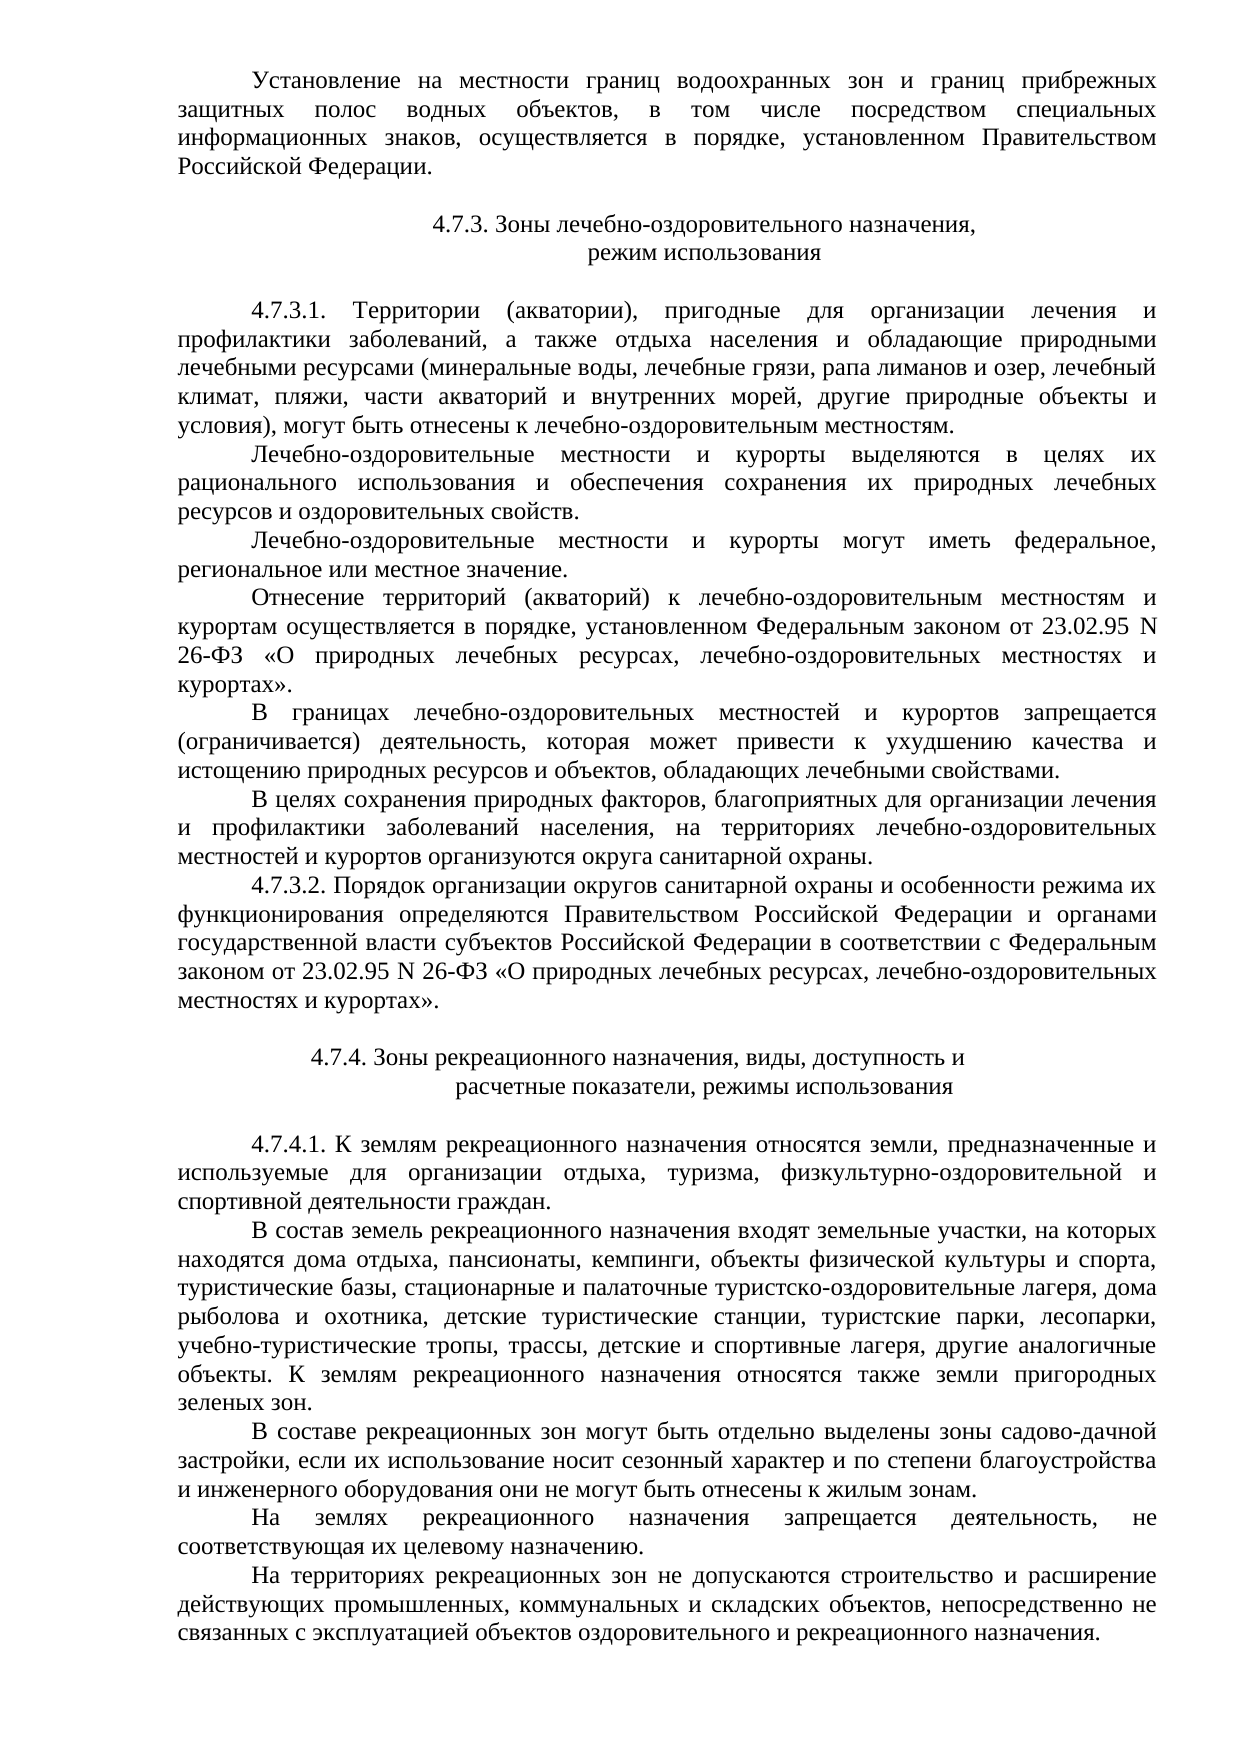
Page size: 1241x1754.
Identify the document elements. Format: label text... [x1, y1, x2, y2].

text Лечебно-оздоровительные местности и курорты могут иметь федеральное, региональное или местное значение. [177, 525, 1157, 582]
text Отнесение территорий (акваторий) к лечебно-оздоровительным местностям и курортам осуществляется в порядке, установленном Федеральным законом от 23.02.95 N 26-ФЗ «О природных лечебных ресурсах, лечебно-оздоровительных местностях и курортах». [177, 582, 1157, 697]
text 4.7.4. Зоны рекреационного назначения, виды, доступность и [118, 1042, 1157, 1071]
text расчетные показатели, режимы использования [177, 1071, 1157, 1100]
text Установление на местности границ водоохранных зон и границ прибрежных защитных полос водных объектов, в том числе посредством специальных информационных знаков, осуществляется в порядке, установленном Правительством Российской Федерации. [177, 65, 1157, 180]
text В границах лечебно-оздоровительных местностей и курортов запрещается (ограничивается) деятельность, которая может привести к ухудшению качества и истощению природных ресурсов и объектов, обладающих лечебными свойствами. [177, 697, 1157, 784]
text 4.7.3.2. Порядок организации округов санитарной охраны и особенности режима их функционирования определяются Правительством Российской Федерации и органами государственной власти субъектов Российской Федерации в соответствии с Федеральным законом от 23.02.95 N 26-ФЗ «О природных лечебных ресурсах, лечебно-оздоровительных местностях и курортах». [177, 870, 1157, 1014]
text В целях сохранения природных факторов, благоприятных для организации лечения и профилактики заболеваний населения, на территориях лечебно-оздоровительных местностей и курортов организуются округа санитарной охраны. [177, 784, 1157, 870]
text 4.7.3.1. Территории (акватории), пригодные для организации лечения и профилактики заболеваний, а также отдыха населения и обладающие природными лечебными ресурсами (минеральные воды, лечебные грязи, рапа лиманов и озер, лечебный климат, пляжи, части акваторий и внутренних морей, другие природные объекты и условия), могут быть отнесены к лечебно-оздоровительным местностям. [177, 295, 1157, 439]
text 4.7.4.1. К землям рекреационного назначения относятся земли, предназначенные и используемые для организации отдыха, туризма, физкультурно-оздоровительной и спортивной деятельности граждан. [177, 1129, 1157, 1215]
text Лечебно-оздоровительные местности и курорты выделяются в целях их рационального использования и обеспечения сохранения их природных лечебных ресурсов и оздоровительных свойств. [177, 439, 1157, 525]
text В составе рекреационных зон могут быть отдельно выделены зоны садово-дачной застройки, если их использование носит сезонный характер и по степени благоустройства и инженерного оборудования они не могут быть отнесены к жилым зонам. [177, 1416, 1157, 1502]
text В состав земель рекреационного назначения входят земельные участки, на которых находятся дома отдыха, пансионаты, кемпинги, объекты физической культуры и спорта, туристические базы, стационарные и палаточные туристско-оздоровительные лагеря, дома рыболова и охотника, детские туристические станции, туристские парки, лесопарки, учебно-туристические тропы, трассы, детские и спортивные лагеря, другие аналогичные объекты. К землям рекреационного назначения относятся также земли пригородных зеленых зон. [177, 1215, 1157, 1416]
text На землях рекреационного назначения запрещается деятельность, не соответствующая их целевому назначению. [177, 1502, 1157, 1560]
text На территориях рекреационных зон не допускаются строительство и расширение действующих промышленных, коммунальных и складских объектов, непосредственно не связанных с эксплуатацией объектов оздоровительного и рекреационного назначения. [177, 1560, 1157, 1646]
text режим использования [177, 237, 1157, 266]
text 4.7.3. Зоны лечебно-оздоровительного назначения, [177, 209, 1157, 237]
